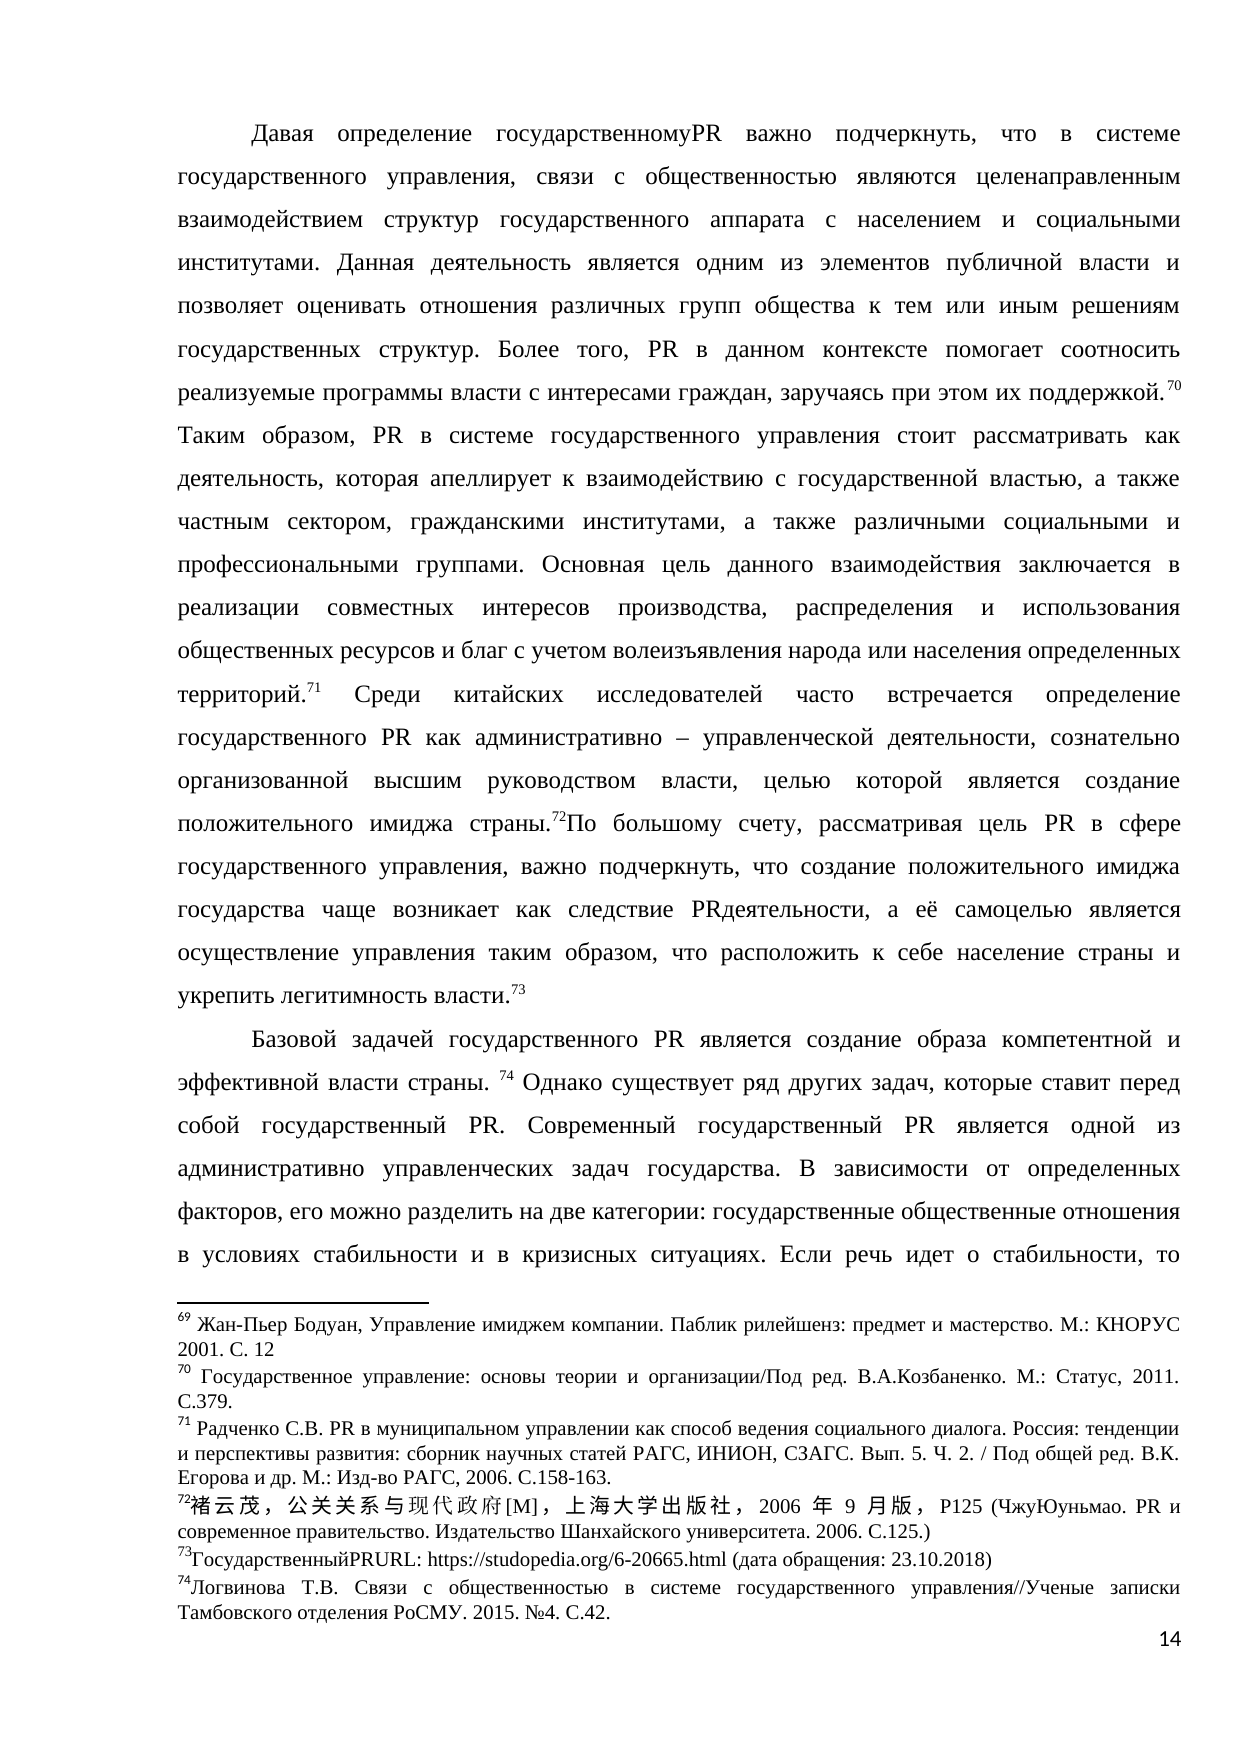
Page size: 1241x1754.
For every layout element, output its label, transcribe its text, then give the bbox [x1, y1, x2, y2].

list Давая определение государственномуPR важно подчеркнуть, что в системе государственного управления, связи с общественностью являются целенаправленным взаимодействием структур государственного аппарата с населением и социальными институтами. Данная деятельность является одним из элементов публичной власти и позволяет оценивать отношения различных групп общества к тем или иным решениям государственных структур. Более того, PR в данном контексте помогает соотносить реализуемые программы власти с интересами граждан, заручаясь при этом их поддержкой. Таким образом, PR в системе государственного управления стоит рассматривать как деятельность, которая апеллирует к взаимодействию с государственной властью, а также частным сектором, гражданскими институтами, а также различными социальными и профессиональными группами. Основная цель данного взаимодействия заключается в реализации совместных интересов производства, распределения и использования общественных ресурсов и благ с учетом волеизъявления народа или населения определенных территорий. Среди китайских исследователей часто встречается определение государственного PR как административно – управленческой деятельности, сознательно организованной высшим руководством власти, целью которой является создание положительного имиджа страны.По большому счету, рассматривая цель PR в сфере государственного управления, важно подчеркнуть, что создание положительного имиджа государства чаще возникает как следствие PRдеятельности, а её самоцелью является осуществление управления таким образом, что расположить к себе население страны и укрепить легитимность власти. [177, 118, 1181, 1009]
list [177, 1024, 1181, 1268]
